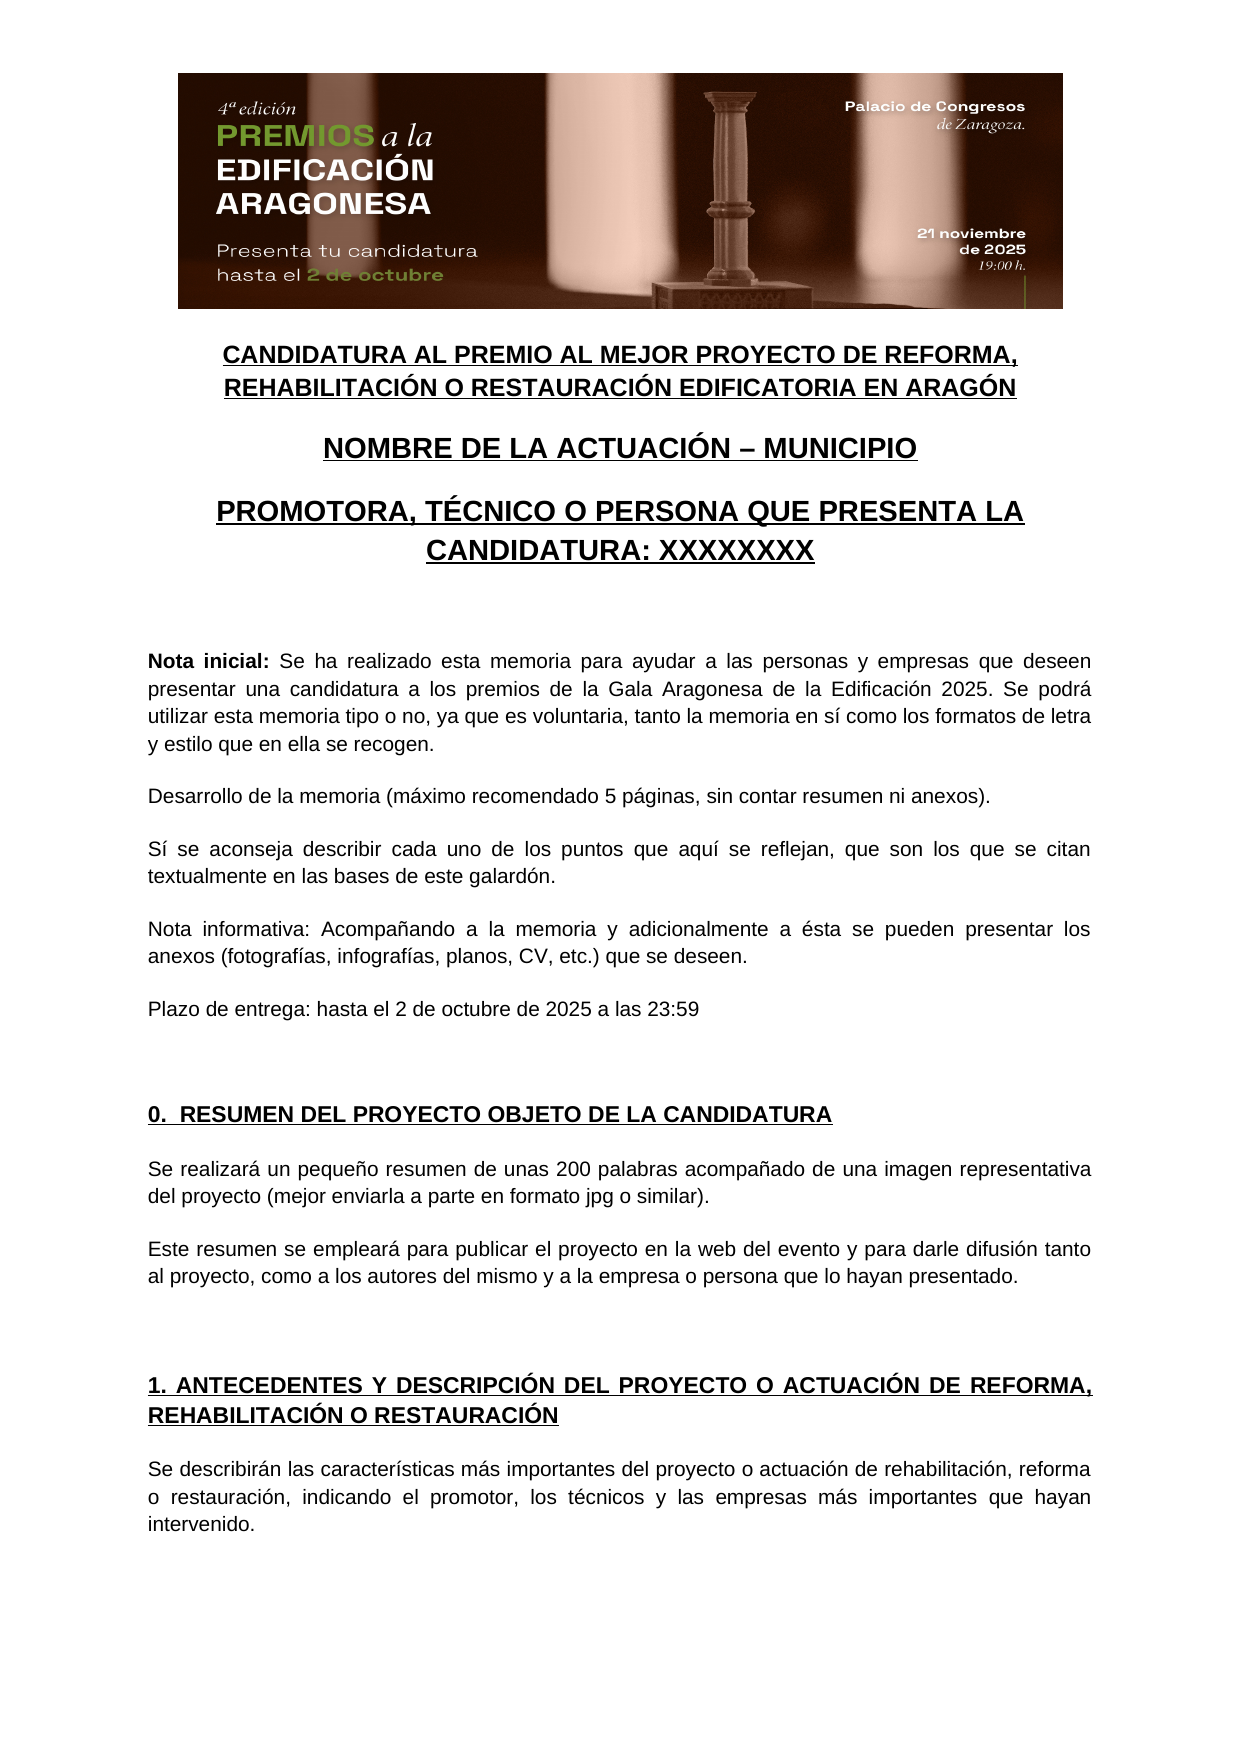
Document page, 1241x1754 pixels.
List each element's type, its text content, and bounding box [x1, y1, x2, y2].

text Este resumen se empleará para publicar el proyecto en la web del evento y para darle difusión tanto al proyecto, como a los autores del mismo y a la empresa o persona que lo hayan presentado. [148, 1237, 1093, 1288]
text Nota informativa: Acompañando a la memoria y adicionalmente a ésta se pueden presentar los anexos (fotografías, infografías, planos, CV, etc.) que se deseen. [148, 916, 1093, 968]
text Nota inicial: Se ha realizado esta memoria para ayudar a las personas y empresas que deseen presentar una candidatura a los premios de la Gala Aragonesa de la Edificación 2025. Se podrá utilizar esta memoria tipo o no, ya que es voluntaria, tanto la memoria en sí como los formatos de letra y estilo que en ella se recogen. [148, 649, 1093, 755]
text Sí se aconseja describir cada uno de los puntos que aquí se reflejan, que son los que se citan textualmente en las bases de este galardón. [148, 836, 1093, 888]
picture [178, 73, 1063, 309]
text 0. RESUMEN DEL PROYECTO OBJETO DE LA CANDIDATURA [148, 1101, 1093, 1128]
text PROMOTORA, TÉCNICO O PERSONA QUE PRESENTA LA CANDIDATURA: XXXXXXXX [148, 494, 1093, 566]
text Plazo de entrega: hasta el 2 de octubre de 2025 a las 23:59 [148, 996, 1093, 1020]
text Se realizará un pequeño resumen de unas 200 palabras acompañado de una imagen representativa del proyecto (mejor enviarla a parte en formato jpg o similar). [148, 1157, 1093, 1208]
text 1. ANTECEDENTES Y DESCRIPCIÓN DEL PROYECTO O ACTUACIÓN DE REFORMA, REHABILITACIÓN O RESTAURACIÓN [148, 1396, 1093, 1428]
text Desarrollo de la memoria (máximo recomendado 5 páginas, sin contar resumen ni anexos). [148, 784, 1093, 808]
text Se describirán las características más importantes del proyecto o actuación de rehabilitación, reforma o restauración, indicando el promotor, los técnicos y las empresas más importantes que hayan intervenido. [148, 1457, 1093, 1536]
text NOMBRE DE LA ACTUACIÓN – MUNICIPIO [148, 431, 1093, 464]
text 1. ANTECEDENTES Y DESCRIPCIÓN DEL PROYECTO O ACTUACIÓN DE REFORMA, REHABILITACIÓN O RESTAURACIÓN [148, 1372, 1093, 1395]
text CANDIDATURA AL PREMIO AL MEJOR PROYECTO DE REFORMA, REHABILITACIÓN O RESTAURACIÓN EDIFICATORIA EN ARAGÓN [148, 340, 1093, 401]
